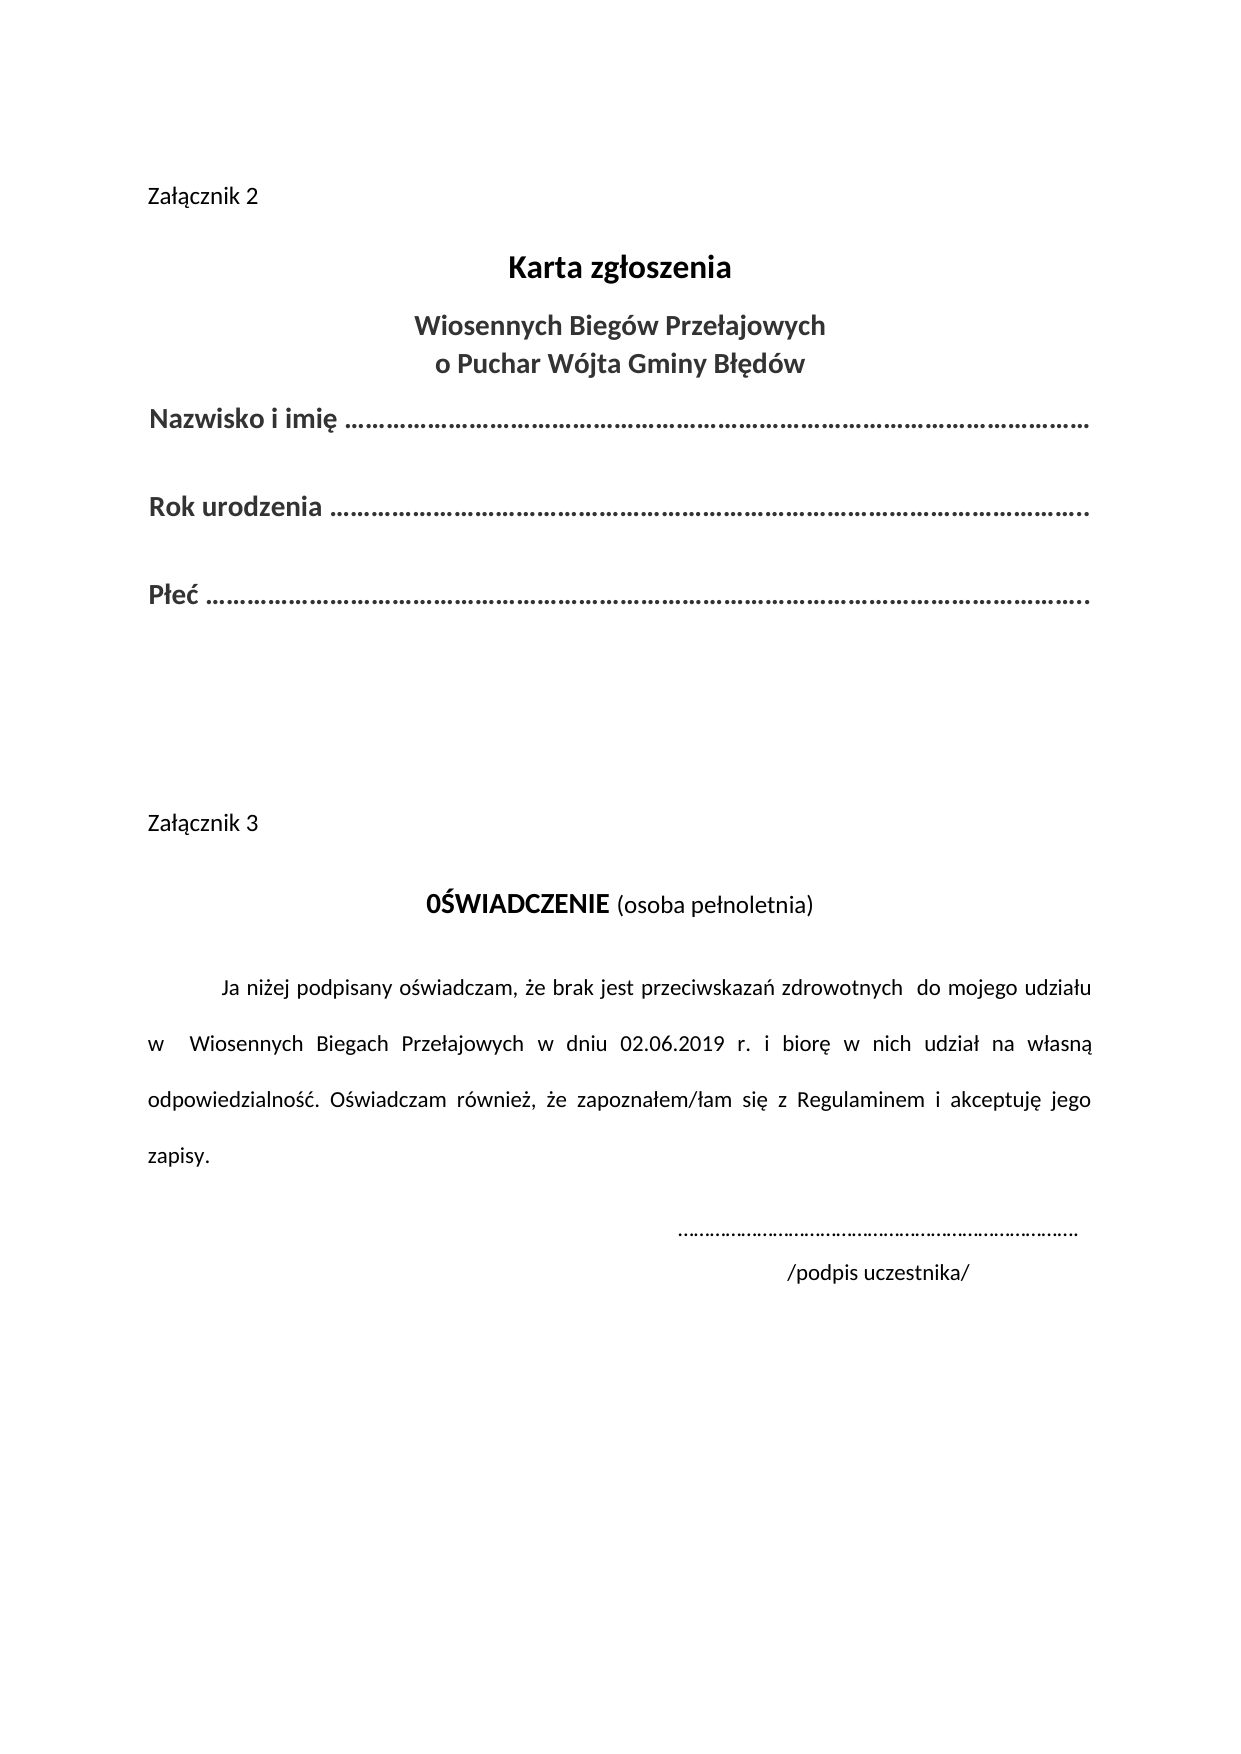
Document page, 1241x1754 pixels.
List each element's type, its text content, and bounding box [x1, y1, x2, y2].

text Wiosennych Biegów Przełajowych o Puchar Wójta Gminy Błędów [148, 307, 1093, 381]
list Załącznik 2 [148, 181, 1093, 211]
text 0ŚWIADCZENIE (osoba pełnoletnia) [148, 885, 1093, 921]
text Ja niżej podpisany oświadczam, że brak jest przeciwskazań zdrowotnych do mojego udziału w Wiosennych Biegach Przełajowych w dniu 02.06.2019 r. i biorę w nich udział na własną odpowiedzialność. Oświadczam również, że zapoznałem/łam się z Regulaminem i akceptuję jego zapisy. [148, 973, 1093, 1169]
text /podpis uczestnika/ [664, 1258, 1093, 1286]
text …………………………………………………………………. [664, 1214, 1093, 1242]
text Załącznik 3 [148, 807, 1093, 838]
list Karta zgłoszenia [148, 246, 1093, 287]
